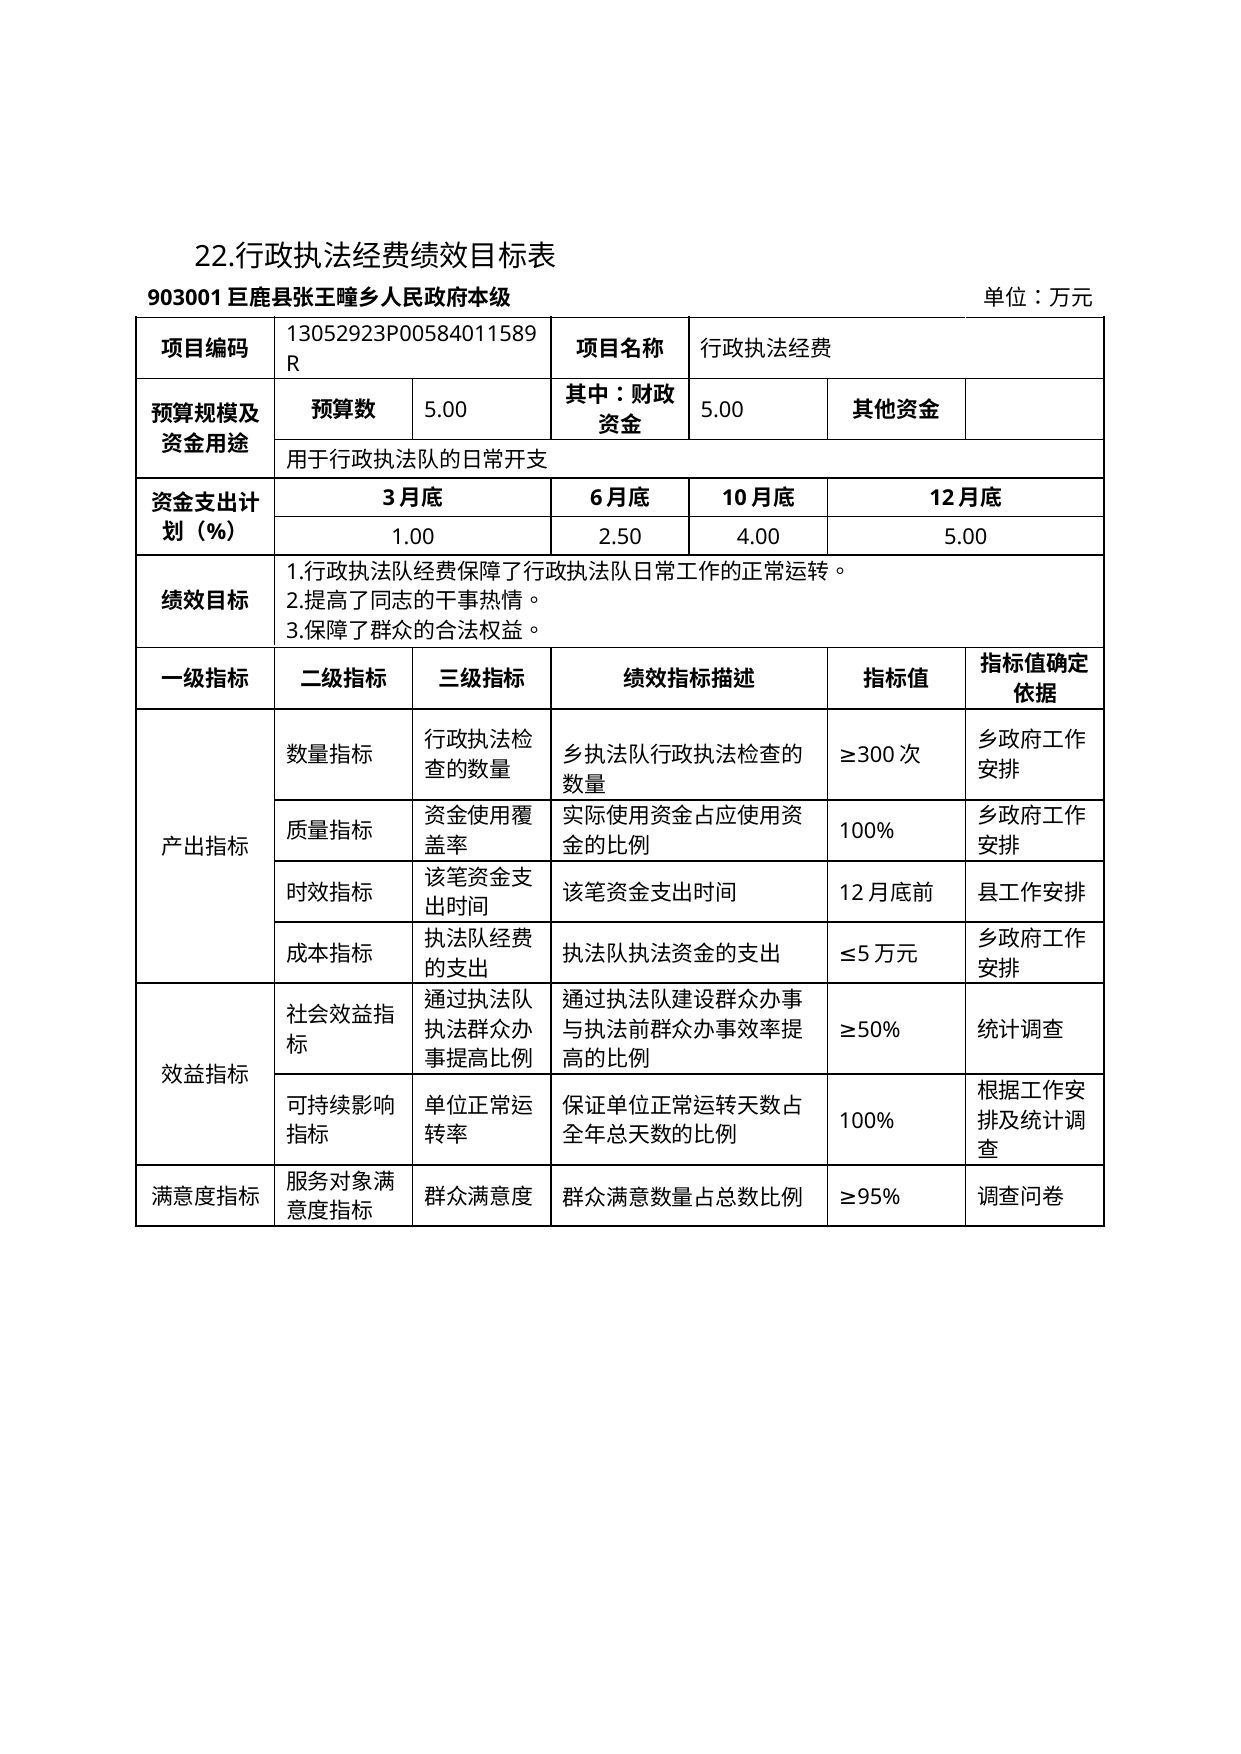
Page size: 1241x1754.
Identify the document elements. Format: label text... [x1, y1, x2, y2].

table_cell 产出指标 [137, 710, 274, 982]
table_cell 13052923P00584011589R [275, 318, 550, 378]
table_cell 成本指标 [275, 923, 412, 982]
table_cell 资金支出计划（%） [137, 479, 274, 554]
table_cell 资金使用覆盖率 [413, 801, 550, 860]
table_cell 保证单位正常运转天数占全年总天数的比例 [552, 1075, 827, 1164]
table_cell 绩效目标 [137, 556, 274, 645]
table_cell 通过执法队执法群众办事提高比例 [413, 984, 550, 1073]
table_cell 2.50 [552, 517, 688, 554]
table_cell 统计调查 [966, 984, 1103, 1073]
table_header 绩效指标描述 [552, 648, 827, 708]
table_cell 项目名称 [552, 318, 688, 378]
table_header 指标值 [828, 648, 965, 708]
table_cell 乡政府工作安排 [966, 801, 1103, 860]
table_cell 3月底 [275, 479, 550, 516]
text 22.行政执法经费绩效目标表 [136, 235, 1104, 275]
table_cell 其他资金 [828, 379, 965, 439]
table_cell 群众满意度 [413, 1166, 550, 1225]
table_header 单位：万元 [966, 277, 1103, 316]
table_cell 执法队经费的支出 [413, 923, 550, 982]
table_cell 项目编码 [137, 318, 274, 378]
table_cell 12月底 [828, 479, 1103, 516]
table_cell 用于行政执法队的日常开支 [275, 440, 1103, 477]
table_cell 时效指标 [275, 862, 412, 921]
table_cell 该笔资金支出时间 [552, 862, 827, 921]
table_cell 预算规模及资金用途 [137, 379, 274, 477]
table_cell ≥95% [828, 1166, 965, 1225]
table_cell 调查问卷 [966, 1166, 1103, 1225]
table_cell 乡政府工作安排 [966, 710, 1103, 799]
table_cell 12月底前 [828, 862, 965, 921]
table_cell 乡执法队行政执法检查的数量 [552, 710, 827, 799]
table_header 三级指标 [413, 648, 550, 708]
table_cell [966, 379, 1103, 439]
table_cell 可持续影响指标 [275, 1075, 412, 1164]
table_cell 行政执法检查的数量 [413, 710, 550, 799]
table_header 指标值确定依据 [966, 648, 1103, 708]
table_cell 该笔资金支出时间 [413, 862, 550, 921]
table_cell 单位正常运转率 [413, 1075, 550, 1164]
table_cell 数量指标 [275, 710, 412, 799]
table_cell 效益指标 [137, 984, 274, 1164]
table_cell 10月底 [690, 479, 827, 516]
table_cell ≥300次 [828, 710, 965, 799]
table_cell 实际使用资金占应使用资金的比例 [552, 801, 827, 860]
table_cell ≤5万元 [828, 923, 965, 982]
table_cell 1.行政执法队经费保障了行政执法队日常工作的正常运转。 2.提高了同志的干事热情。 3.保障了群众的合法权益。 [275, 556, 1103, 645]
table_cell 服务对象满意度指标 [275, 1166, 412, 1225]
table_cell 100% [828, 801, 965, 860]
table_cell 6月底 [552, 479, 688, 516]
table_cell 县工作安排 [966, 862, 1103, 921]
table_cell 1.00 [275, 517, 550, 554]
table_cell ≥50% [828, 984, 965, 1073]
table_cell 100% [828, 1075, 965, 1164]
table_header 一级指标 [137, 648, 274, 708]
table_cell 群众满意数量占总数比例 [552, 1166, 827, 1225]
table_cell 5.00 [413, 379, 550, 439]
table_cell 5.00 [828, 517, 1103, 554]
table_header 903001巨鹿县张王疃乡人民政府本级 [137, 277, 965, 316]
table_cell 乡政府工作安排 [966, 923, 1103, 982]
table_cell 其中：财政 资金 [552, 379, 688, 439]
table_cell 满意度指标 [137, 1166, 274, 1225]
table_cell 执法队执法资金的支出 [552, 923, 827, 982]
table_cell 社会效益指标 [275, 984, 412, 1073]
table_header 二级指标 [275, 648, 412, 708]
table_cell 根据工作安排及统计调查 [966, 1075, 1103, 1164]
table_cell 预算数 [275, 379, 412, 439]
table_cell 5.00 [690, 379, 827, 439]
table_cell 质量指标 [275, 801, 412, 860]
table_cell 行政执法经费 [690, 318, 1103, 378]
table_cell 4.00 [690, 517, 827, 554]
table_cell 通过执法队建设群众办事与执法前群众办事效率提高的比例 [552, 984, 827, 1073]
